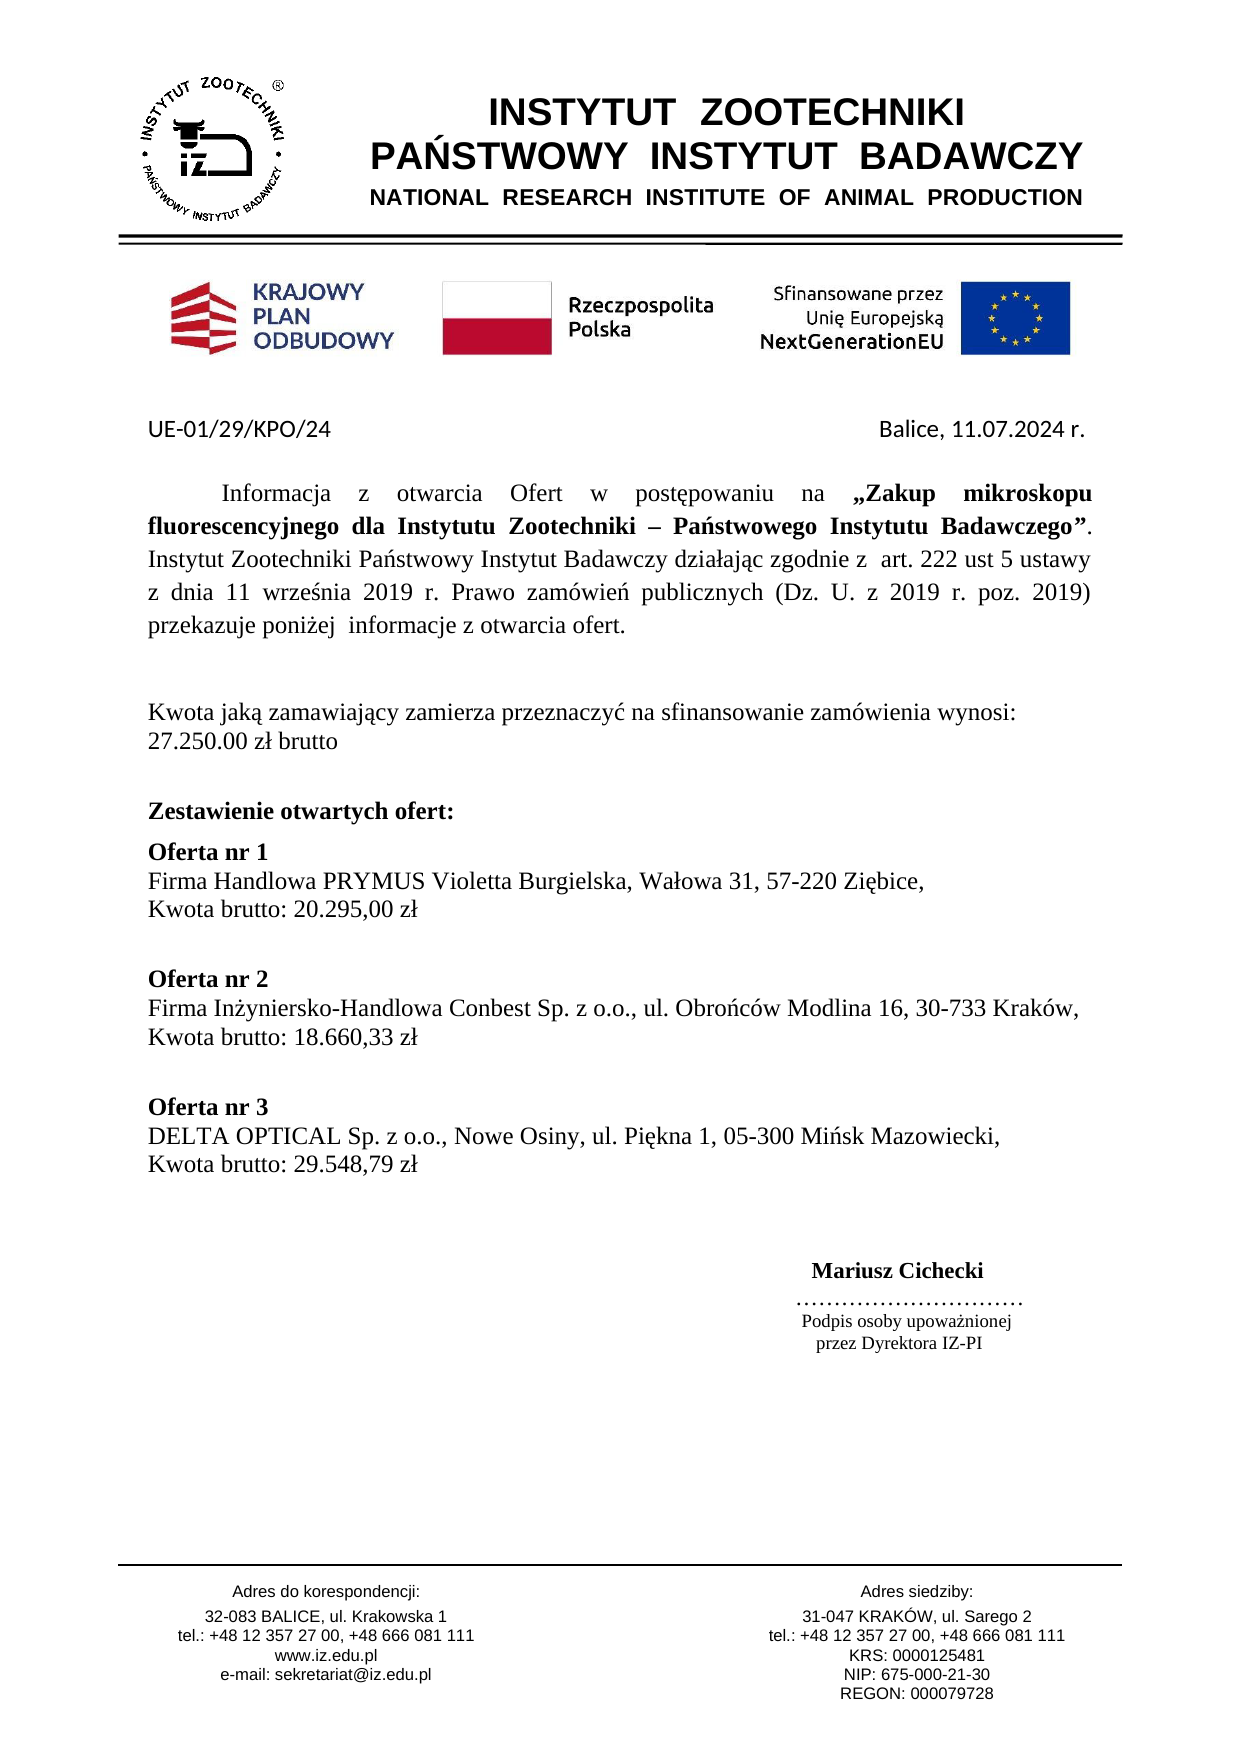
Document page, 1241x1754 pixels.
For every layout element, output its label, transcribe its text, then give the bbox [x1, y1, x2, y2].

text Kwota brutto: 18.660,33 zł [148, 1022, 1093, 1051]
text przez Dyrektora IZ-PI [664, 1332, 1093, 1353]
text Oferta nr 1 [148, 837, 1093, 866]
picture [134, 64, 289, 230]
text Kwota brutto: 29.548,79 zł [148, 1149, 1093, 1178]
text 27.250.00 zł brutto [148, 726, 1093, 754]
text Oferta nr 3 [148, 1092, 1093, 1121]
text Kwota jaką zamawiający zamierza przeznaczyć na sfinansowanie zamówienia wynosi: [148, 697, 1093, 726]
text UE-01/29/KPO/24 Balice, 11.07.2024 r. [148, 413, 1093, 443]
text ………………………… [664, 1284, 1093, 1310]
text Firma Inżyniersko-Handlowa Conbest Sp. z o.o., ul. Obrońców Modlina 16, 30-733 Kraków, [148, 993, 1093, 1022]
text Informacja z otwarcia Ofert w postępowaniu na „Zakup mikroskopu fluorescencyjnego dla Instytutu Zootechniki – Państwowego Instytutu Badawczego”. Instytut Zootechniki Państwowy Instytut Badawczy działając zgodnie z art. 222 ust 5 ustawy z dnia 11 września 2019 r. Prawo zamówień publicznych (Dz. U. z 2019 r. poz. 2019) przekazuje poniżej informacje z otwarcia ofert. [148, 478, 1093, 639]
text DELTA OPTICAL Sp. z o.o., Nowe Osiny, ul. Piękna 1, 05-300 Mińsk Mazowiecki, [148, 1121, 1093, 1149]
text Kwota brutto: 20.295,00 zł [148, 894, 1093, 923]
text Firma Handlowa PRYMUS Violetta Burgielska, Wałowa 31, 57-220 Ziębice, [148, 866, 1093, 894]
text Oferta nr 2 [148, 964, 1093, 993]
text Podpis osoby upoważnionej [664, 1310, 1093, 1332]
text Zestawienie otwartych ofert: [148, 796, 1093, 824]
text Mariusz Cichecki [738, 1257, 1093, 1284]
